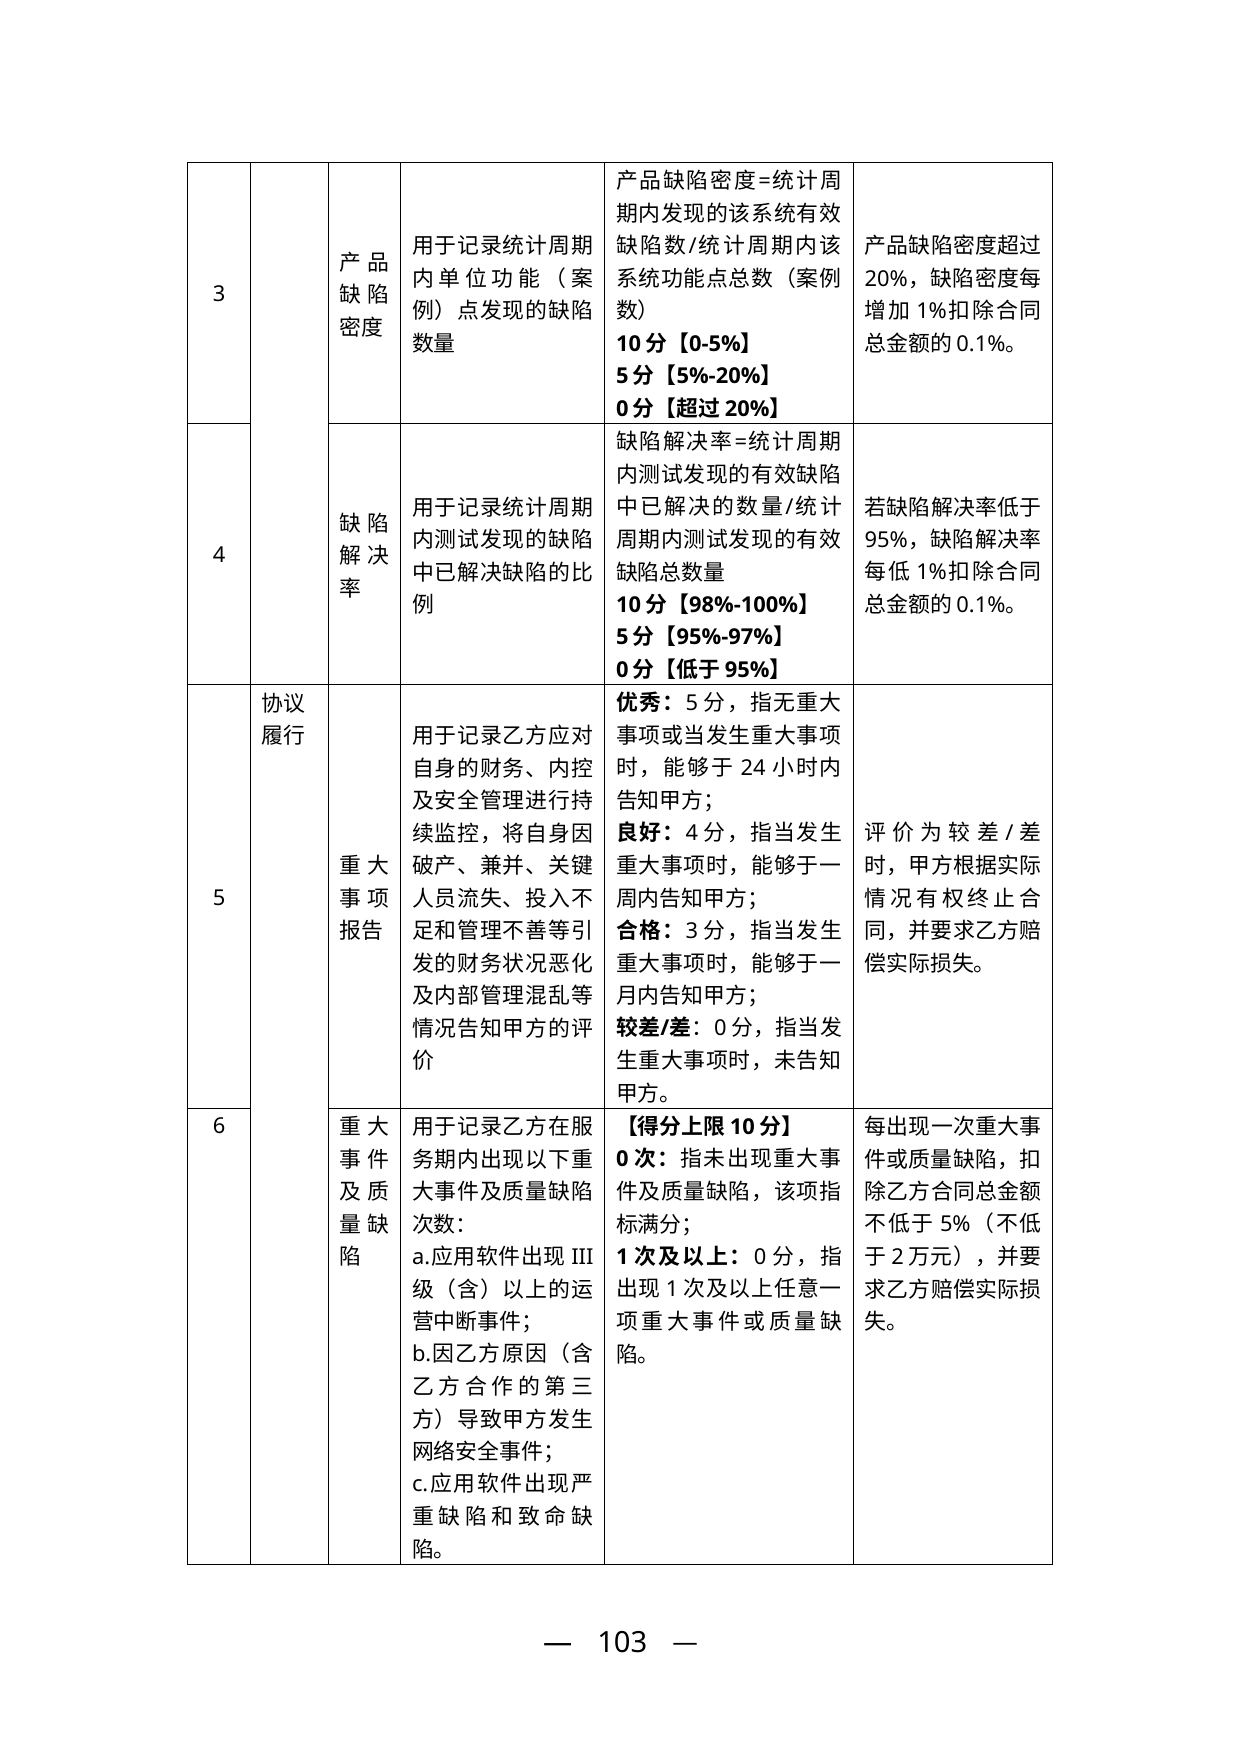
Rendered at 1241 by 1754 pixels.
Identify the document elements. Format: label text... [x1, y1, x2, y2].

table_cell 协议履行 [251, 685, 328, 1564]
table_cell 用于记录统计周期内测试发现的缺陷中已解决缺陷的比例 [401, 424, 604, 684]
table_cell 产品缺陷密度 [329, 163, 400, 423]
table_cell 评价为较差/差时，甲方根据实际情况有权终止合同，并要求乙方赔偿实际损失。 [854, 685, 1052, 1108]
table_cell 5 [188, 685, 250, 1108]
table_cell 产品缺陷密度=统计周期内发现的该系统有效缺陷数/统计周期内该系统功能点总数（案例数） 10分【0-5%】 5分【5%-20%】 0分【超过20%】 [605, 163, 853, 423]
table_cell 用于记录乙方在服务期内出现以下重大事件及质量缺陷次数： a.应用软件出现III级（含）以上的运营中断事件； b.因乙方原因（含乙方合作的第三方）导致甲方发生网络安全事件； c.应用软件出现严重缺陷和致命缺陷。 [401, 1109, 604, 1564]
table_cell 用于记录乙方应对自身的财务、内控及安全管理进行持续监控，将自身因破产、兼并、关键人员流失、投入不足和管理不善等引发的财务状况恶化及内部管理混乱等情况告知甲方的评价 [401, 685, 604, 1108]
table_cell 缺陷解决率=统计周期内测试发现的有效缺陷中已解决的数量/统计周期内测试发现的有效缺陷总数量 10分【98%-100%】 5分【95%-97%】 0分【低于95%】 [605, 424, 853, 684]
table_cell 缺陷解决率 [329, 424, 400, 684]
table_cell 【得分上限10分】 0次：指未出现重大事件及质量缺陷，该项指标满分； 1次及以上：0分，指出现1次及以上任意一项重大事件或质量缺陷。 [605, 1109, 853, 1564]
table_cell 用于记录统计周期内单位功能（案例）点发现的缺陷数量 [401, 163, 604, 423]
table_cell 6 [188, 1109, 250, 1564]
table_cell 3 [188, 163, 250, 423]
table_cell 优秀：5分，指无重大事项或当发生重大事项时，能够于24小时内告知甲方； 良好：4分，指当发生重大事项时，能够于一周内告知甲方； 合格：3分，指当发生重大事项时，能够于一月内告知甲方； 较差/差：0分，指当发生重大事项时，未告知甲方。 [605, 685, 853, 1108]
table_cell 4 [188, 424, 250, 684]
table_cell 每出现一次重大事件或质量缺陷，扣除乙方合同总金额不低于5%（不低于2万元），并要求乙方赔偿实际损失。 [854, 1109, 1052, 1564]
table_cell 产品缺陷密度超过20%，缺陷密度每增加1%扣除合同总金额的0.1%。 [854, 163, 1052, 423]
table_cell 重大事件及质量缺陷 [329, 1109, 400, 1564]
table_cell 重大事项报告 [329, 685, 400, 1108]
table_cell 若缺陷解决率低于95%，缺陷解决率每低1%扣除合同总金额的0.1%。 [854, 424, 1052, 684]
